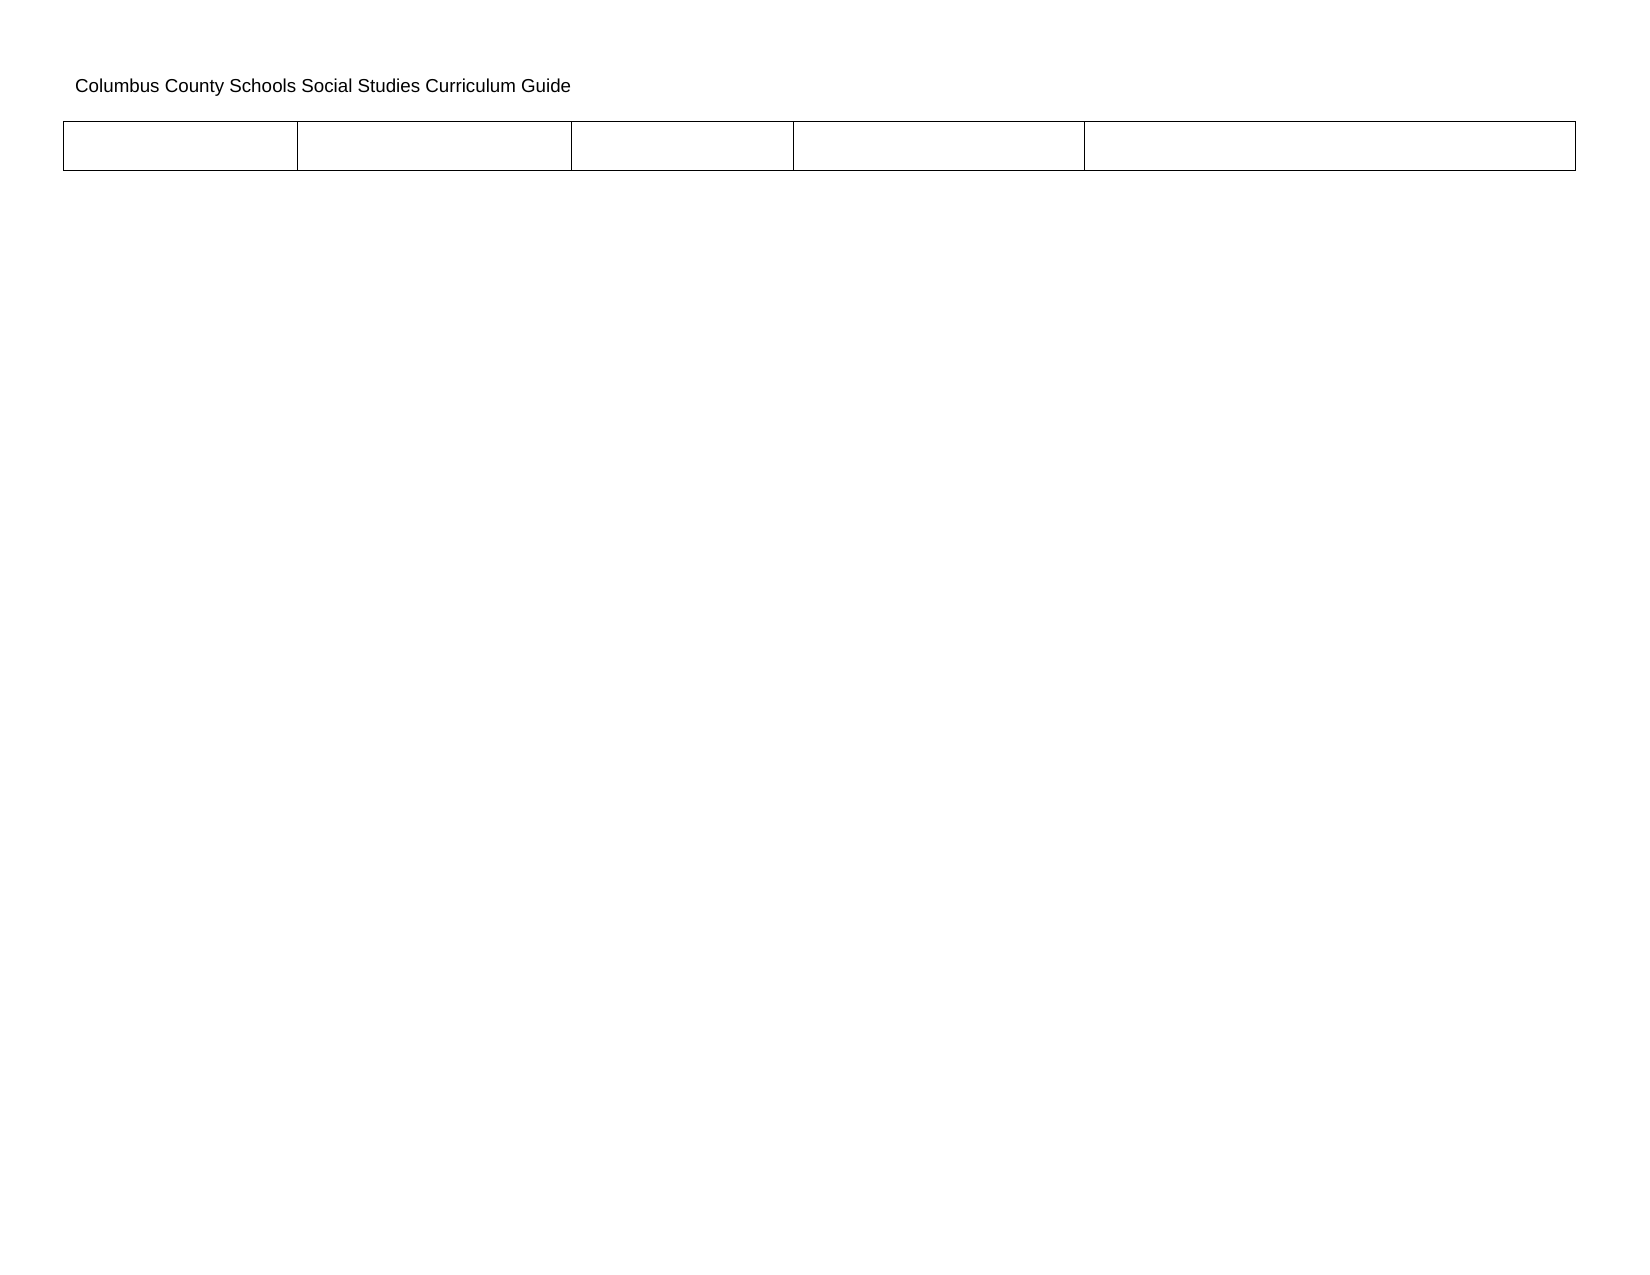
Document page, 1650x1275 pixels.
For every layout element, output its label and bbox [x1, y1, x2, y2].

table_cell [298, 122, 571, 170]
table_cell [572, 122, 793, 170]
table_cell [64, 122, 297, 170]
table_cell [1085, 122, 1575, 170]
table_cell [794, 122, 1084, 170]
